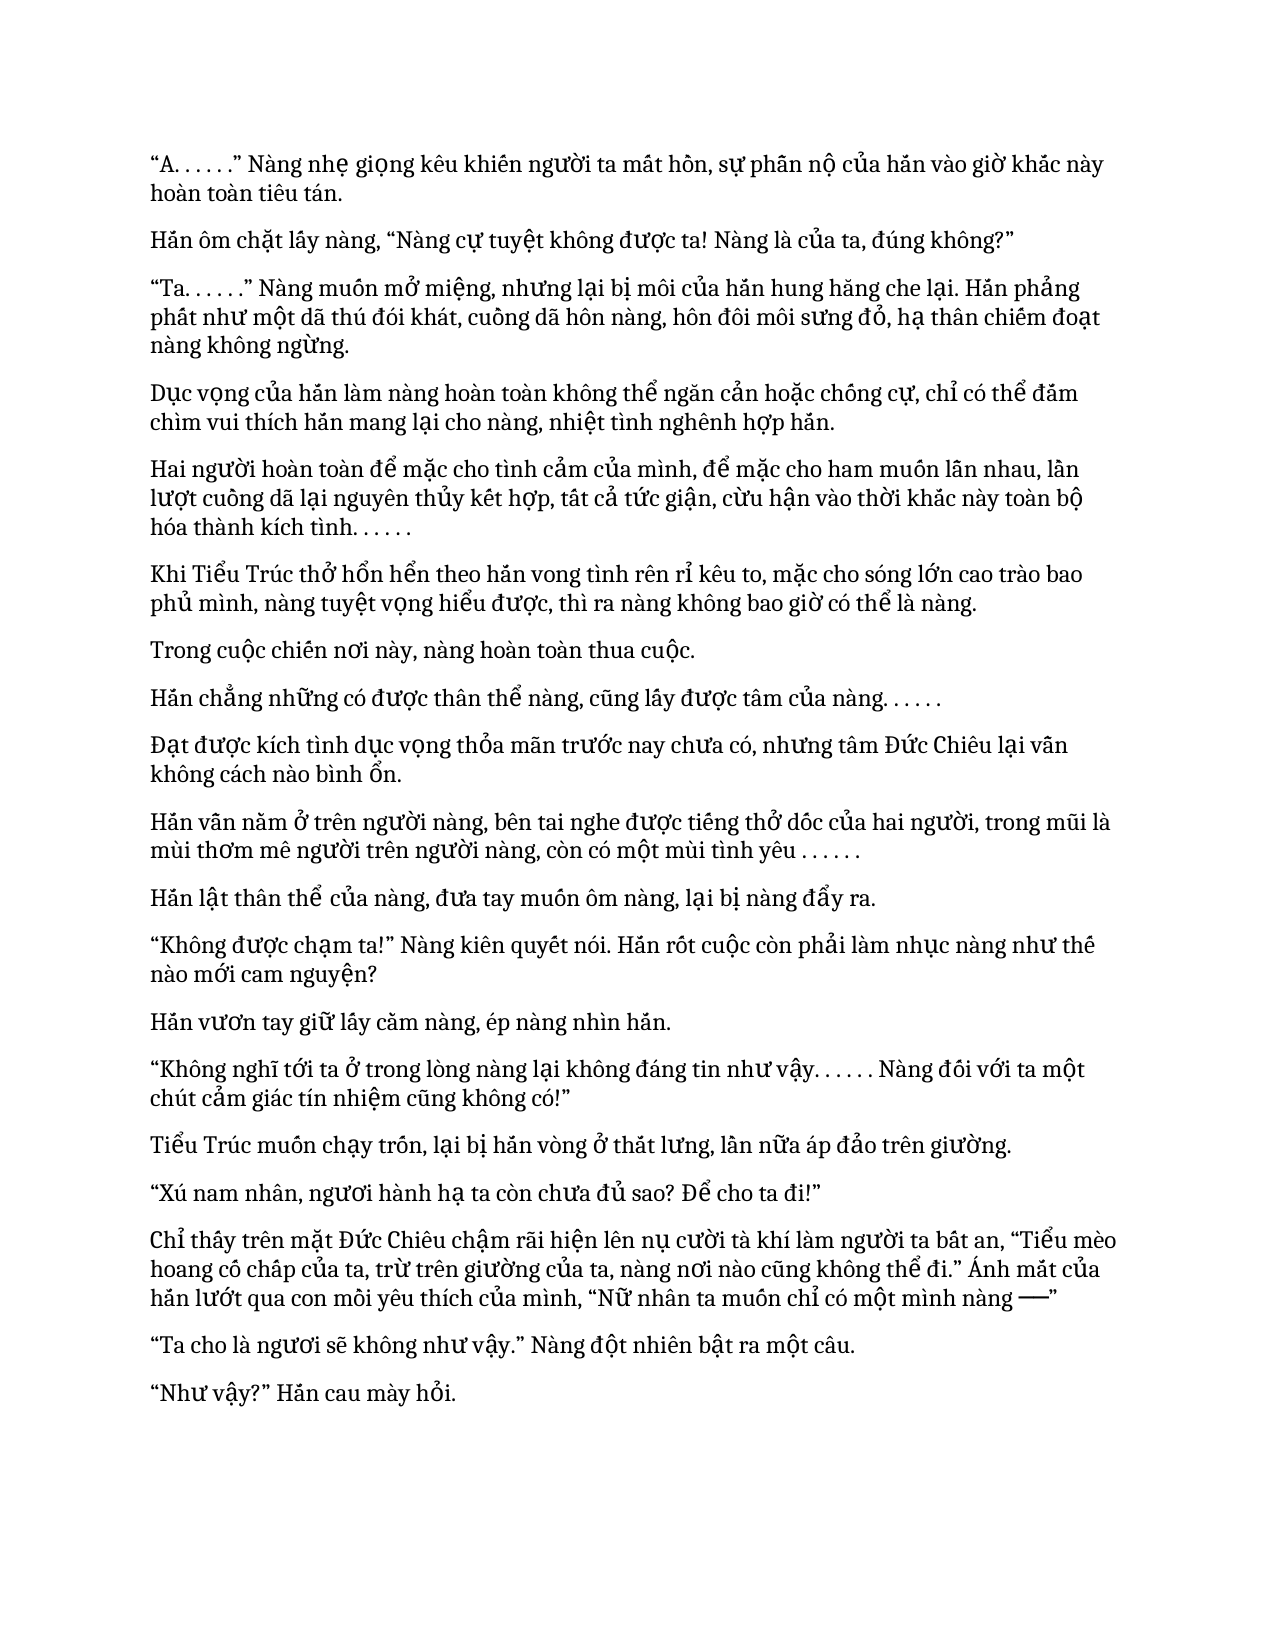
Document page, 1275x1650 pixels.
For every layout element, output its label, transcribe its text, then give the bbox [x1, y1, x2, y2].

text “Không được chạm ta!” Nàng kiên quyết nói. Hắn rốt cuộc còn phải làm nhục nàng như thế nào mới cam nguyện? [150, 931, 1125, 989]
text Hắn vẫn nằm ở trên người nàng, bên tai nghe được tiếng thở dốc của hai người, trong mũi là mùi thơm mê người trên người nàng, còn có một mùi tình yêu . . . . . . [150, 807, 1125, 865]
text Hắn ôm chặt lấy nàng, “Nàng cự tuyệt không được ta! Nàng là của ta, đúng không?” [150, 226, 1125, 255]
text Khi Tiểu Trúc thở hổn hển theo hắn vong tình rên rỉ kêu to, mặc cho sóng lớn cao trào bao phủ mình, nàng tuyệt vọng hiểu được, thì ra nàng không bao giờ có thể là nàng. [150, 560, 1125, 617]
text “Ta cho là ngươi sẽ không như vậy.” Nàng đột nhiên bật ra một câu. [150, 1331, 1125, 1360]
text Hai người hoàn toàn để mặc cho tình cảm của mình, để mặc cho ham muốn lẫn nhau, lần lượt cuồng dã lại nguyên thủy kết hợp, tất cả tức giận, cừu hận vào thời khắc này toàn bộ hóa thành kích tình. . . . . . [150, 455, 1125, 541]
text “Xú nam nhân, ngươi hành hạ ta còn chưa đủ sao? Để cho ta đi!” [150, 1179, 1125, 1207]
text Chỉ thấy trên mặt Đức Chiêu chậm rãi hiện lên nụ cười tà khí làm người ta bất an, “Tiểu mèo hoang cố chấp của ta, trừ trên giường của ta, nàng nơi nào cũng không thể đi.” Ánh mắt của hắn lướt qua con mồi yêu thích của mình, “Nữ nhân ta muốn chỉ có một mình nàng ──” [150, 1226, 1125, 1312]
text Hắn vươn tay giữ lấy cằm nàng, ép nàng nhìn hắn. [150, 1007, 1125, 1036]
text Đạt được kích tình dục vọng thỏa mãn trước nay chưa có, nhưng tâm Đức Chiêu lại vẫn không cách nào bình ổn. [150, 731, 1125, 789]
text Trong cuộc chiến nơi này, nàng hoàn toàn thua cuộc. [150, 636, 1125, 665]
text “Ta. . . . . .” Nàng muốn mở miệng, nhưng lại bị môi của hắn hung hăng che lại. Hắn phảng phất như một dã thú đói khát, cuồng dã hôn nàng, hôn đôi môi sưng đỏ, hạ thân chiếm đoạt nàng không ngừng. [150, 274, 1125, 360]
text Dục vọng của hắn làm nàng hoàn toàn không thể ngăn cản hoặc chống cự, chỉ có thể đắm chìm vui thích hắn mang lại cho nàng, nhiệt tình nghênh hợp hắn. [150, 379, 1125, 436]
text “Như vậy?” Hắn cau mày hỏi. [150, 1379, 1125, 1407]
text Hắn chẳng những có được thân thể nàng, cũng lấy được tâm của nàng. . . . . . [150, 684, 1125, 712]
text Hắn lật thân thể của nàng, đưa tay muốn ôm nàng, lại bị nàng đẩy ra. [150, 884, 1125, 912]
text Tiểu Trúc muốn chạy trốn, lại bị hắn vòng ở thắt lưng, lần nữa áp đảo trên giường. [150, 1131, 1125, 1160]
text “Không nghĩ tới ta ở trong lòng nàng lại không đáng tin như vậy. . . . . . Nàng đối với ta một chút cảm giác tín nhiệm cũng không có!” [150, 1055, 1125, 1112]
text “A. . . . . .” Nàng nhẹ giọng kêu khiến người ta mất hồn, sự phẫn nộ của hắn vào giờ khắc này hoàn toàn tiêu tán. [150, 150, 1125, 207]
